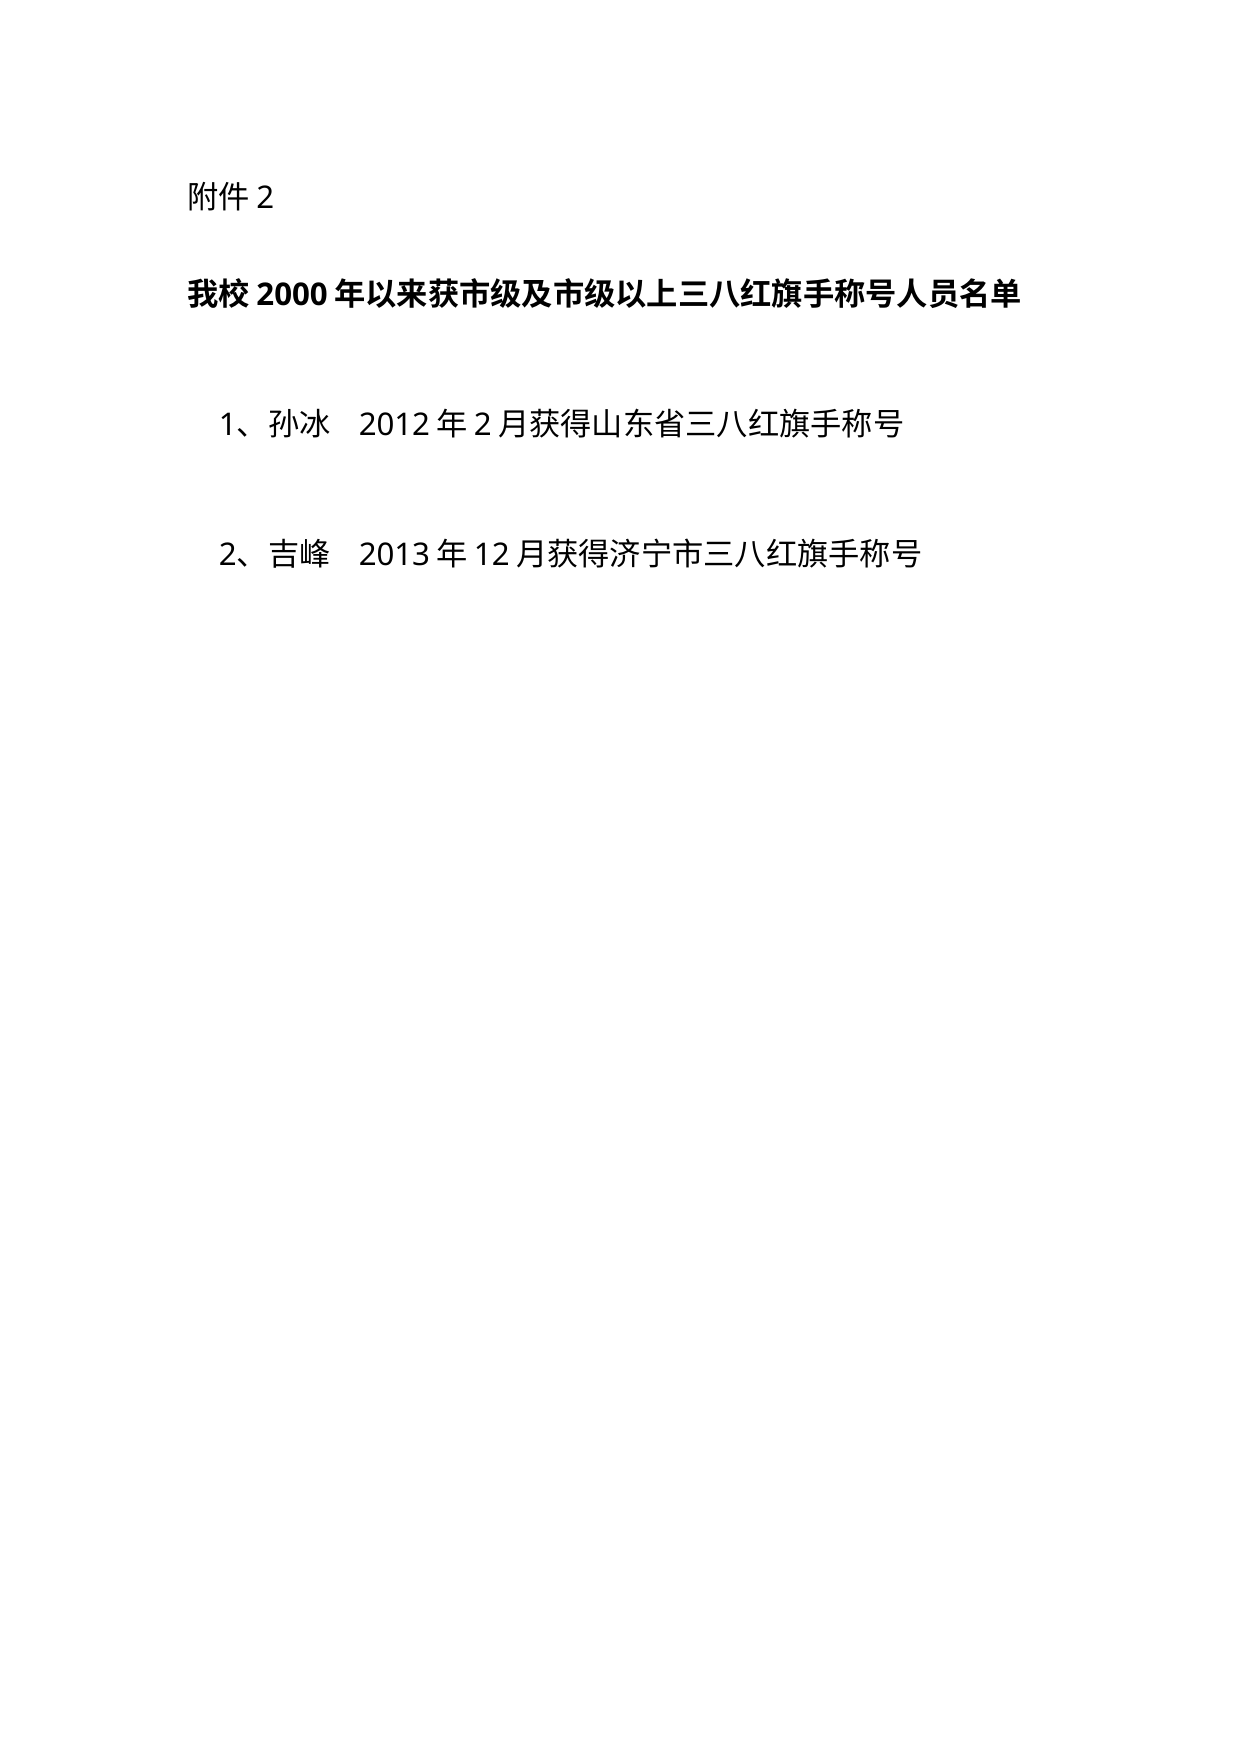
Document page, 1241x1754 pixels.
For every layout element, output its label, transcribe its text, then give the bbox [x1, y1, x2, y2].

text 1、孙冰 2012年2月获得山东省三八红旗手称号 [187, 389, 1053, 454]
text 2、吉峰 2013年12月获得济宁市三八红旗手称号 [187, 519, 1053, 584]
text 我校2000年以来获市级及市级以上三八红旗手称号人员名单 [187, 259, 1053, 324]
text 附件2 [187, 162, 1053, 227]
